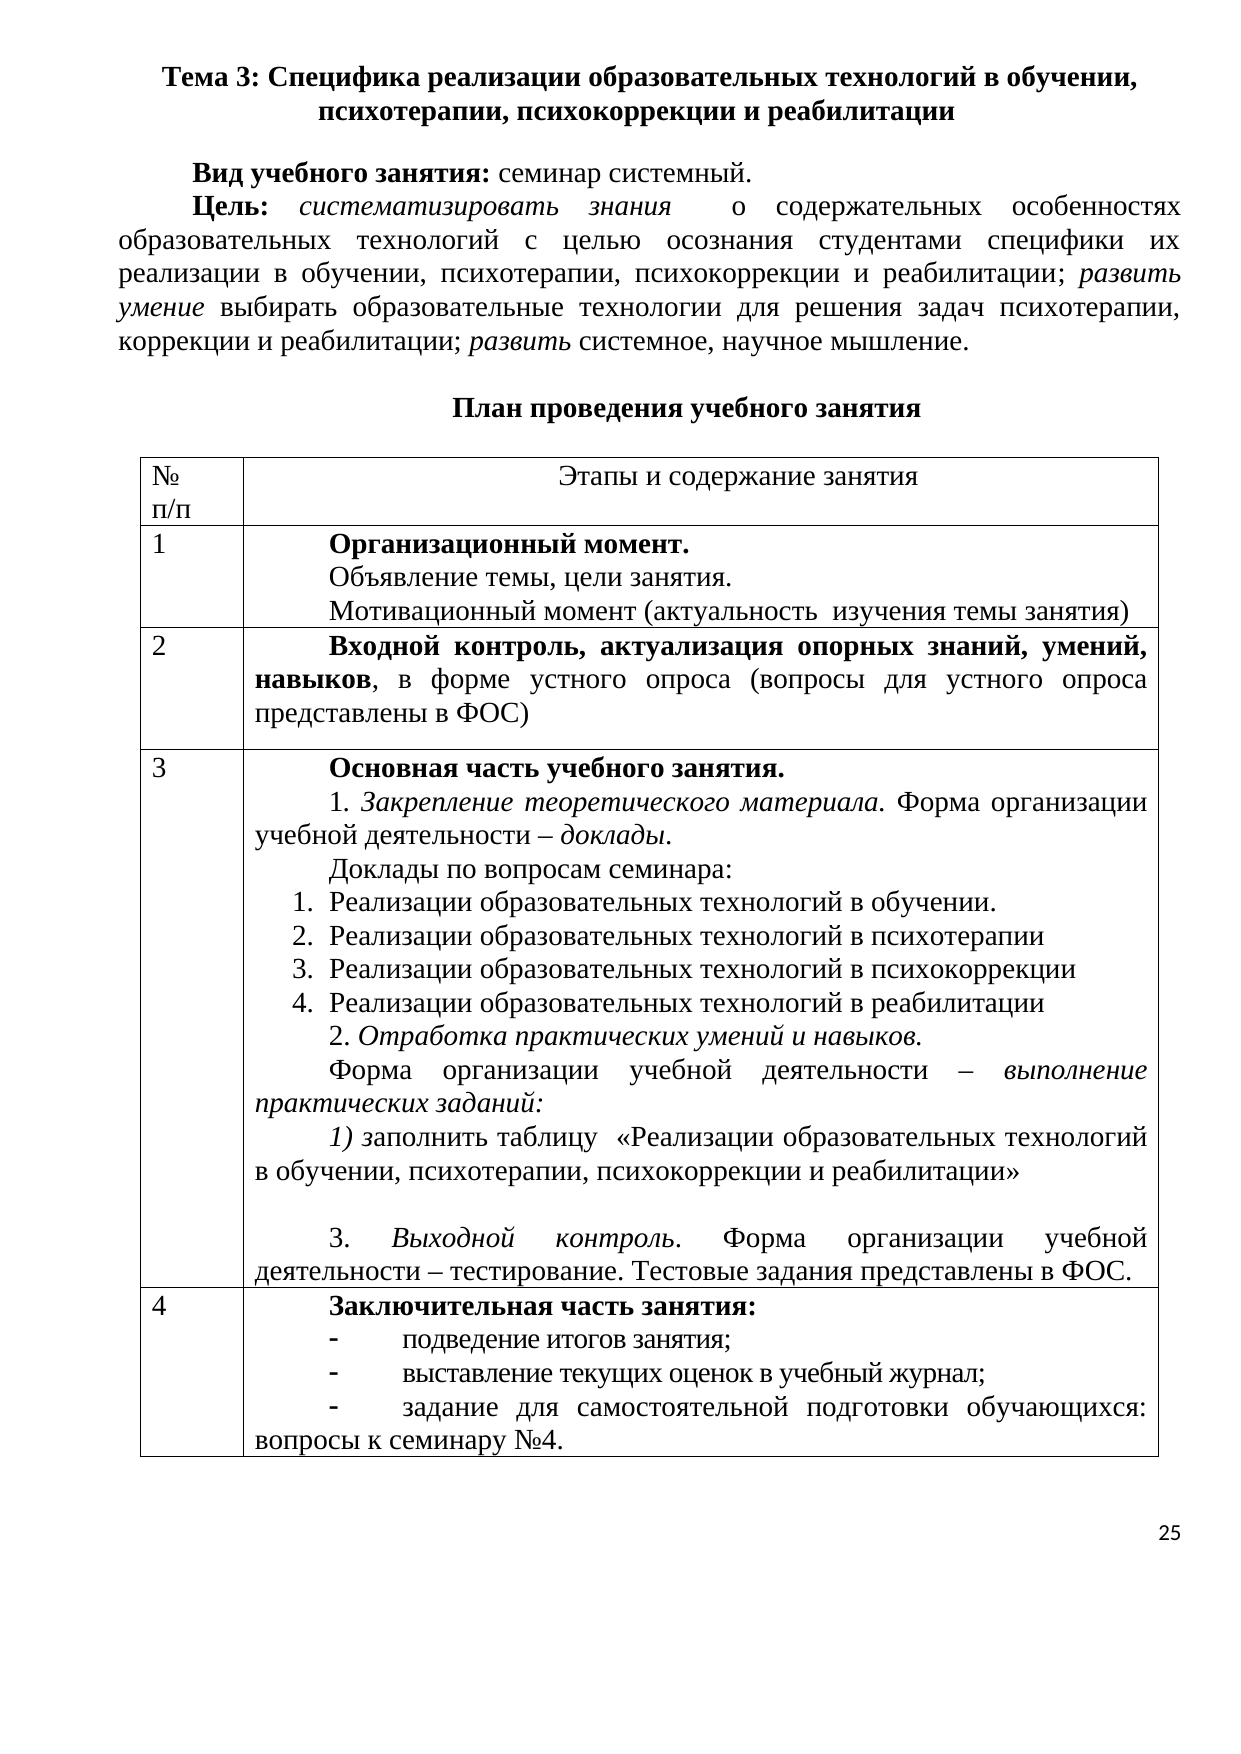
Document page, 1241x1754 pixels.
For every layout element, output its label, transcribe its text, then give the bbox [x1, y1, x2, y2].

subtitle Тема 3: Специфика реализации образовательных технологий в обучении, психотерапии, психокоррекции и реабилитации [118, 59, 1181, 126]
table_cell Заключительная часть занятия: подведение итогов занятия; выставление текущих оценок в учебный журнал; задание для самостоятельной подготовки обучающихся: вопросы к семинару №4. [244, 1288, 1158, 1456]
table_cell 4 [141, 1288, 243, 1456]
table_cell 2 [141, 628, 243, 749]
text План проведения учебного занятия [118, 390, 1181, 423]
table_cell Организационный момент. Объявление темы, цели занятия. Мотивационный момент (актуальность изучения темы занятия) [244, 526, 1158, 627]
table_header Этапы и содержание занятия [244, 458, 1158, 525]
table_cell 1 [141, 526, 243, 627]
table_cell Основная часть учебного занятия. 1. Закрепление теоретического материала. Форма организации учебной деятельности – доклады. Доклады по вопросам семинара: Реализации образовательных технологий в обучении. Реализации образовательных технологий в психотерапии Реализации образовательных технологий в психокоррекции Реализации образовательных технологий в реабилитации 2. Отработка практических умений и навыков. Форма организации учебной деятельности – выполнение практических заданий: 1) заполнить таблицу «Реализации образовательных технологий в обучении, психотерапии, психокоррекции и реабилитации» 3. Выходной контроль. Форма организации учебной деятельности – тестирование. Тестовые задания представлены в ФОС. [244, 750, 1158, 1287]
text Цель: систематизировать знания о содержательных особенностях образовательных технологий с целью осознания студентами специфики их реализации в обучении, психотерапии, психокоррекции и реабилитации; развить умение выбирать образовательные технологии для решения задач психотерапии, коррекции и реабилитации; развить системное, научное мышление. [118, 188, 1181, 289]
text Вид учебного занятия: семинар системный. [118, 155, 1181, 188]
table_cell Входной контроль, актуализация опорных знаний, умений, навыков, в форме устного опроса (вопросы для устного опроса представлены в ФОС) [244, 628, 1158, 749]
text Цель: систематизировать знания о содержательных особенностях образовательных технологий с целью осознания студентами специфики их реализации в обучении, психотерапии, психокоррекции и реабилитации; развить умение выбирать образовательные технологии для решения задач психотерапии, коррекции и реабилитации; развить системное, научное мышление. [469, 323, 1181, 356]
table_header № п/п [141, 458, 243, 525]
table_cell 3 [141, 750, 243, 1287]
